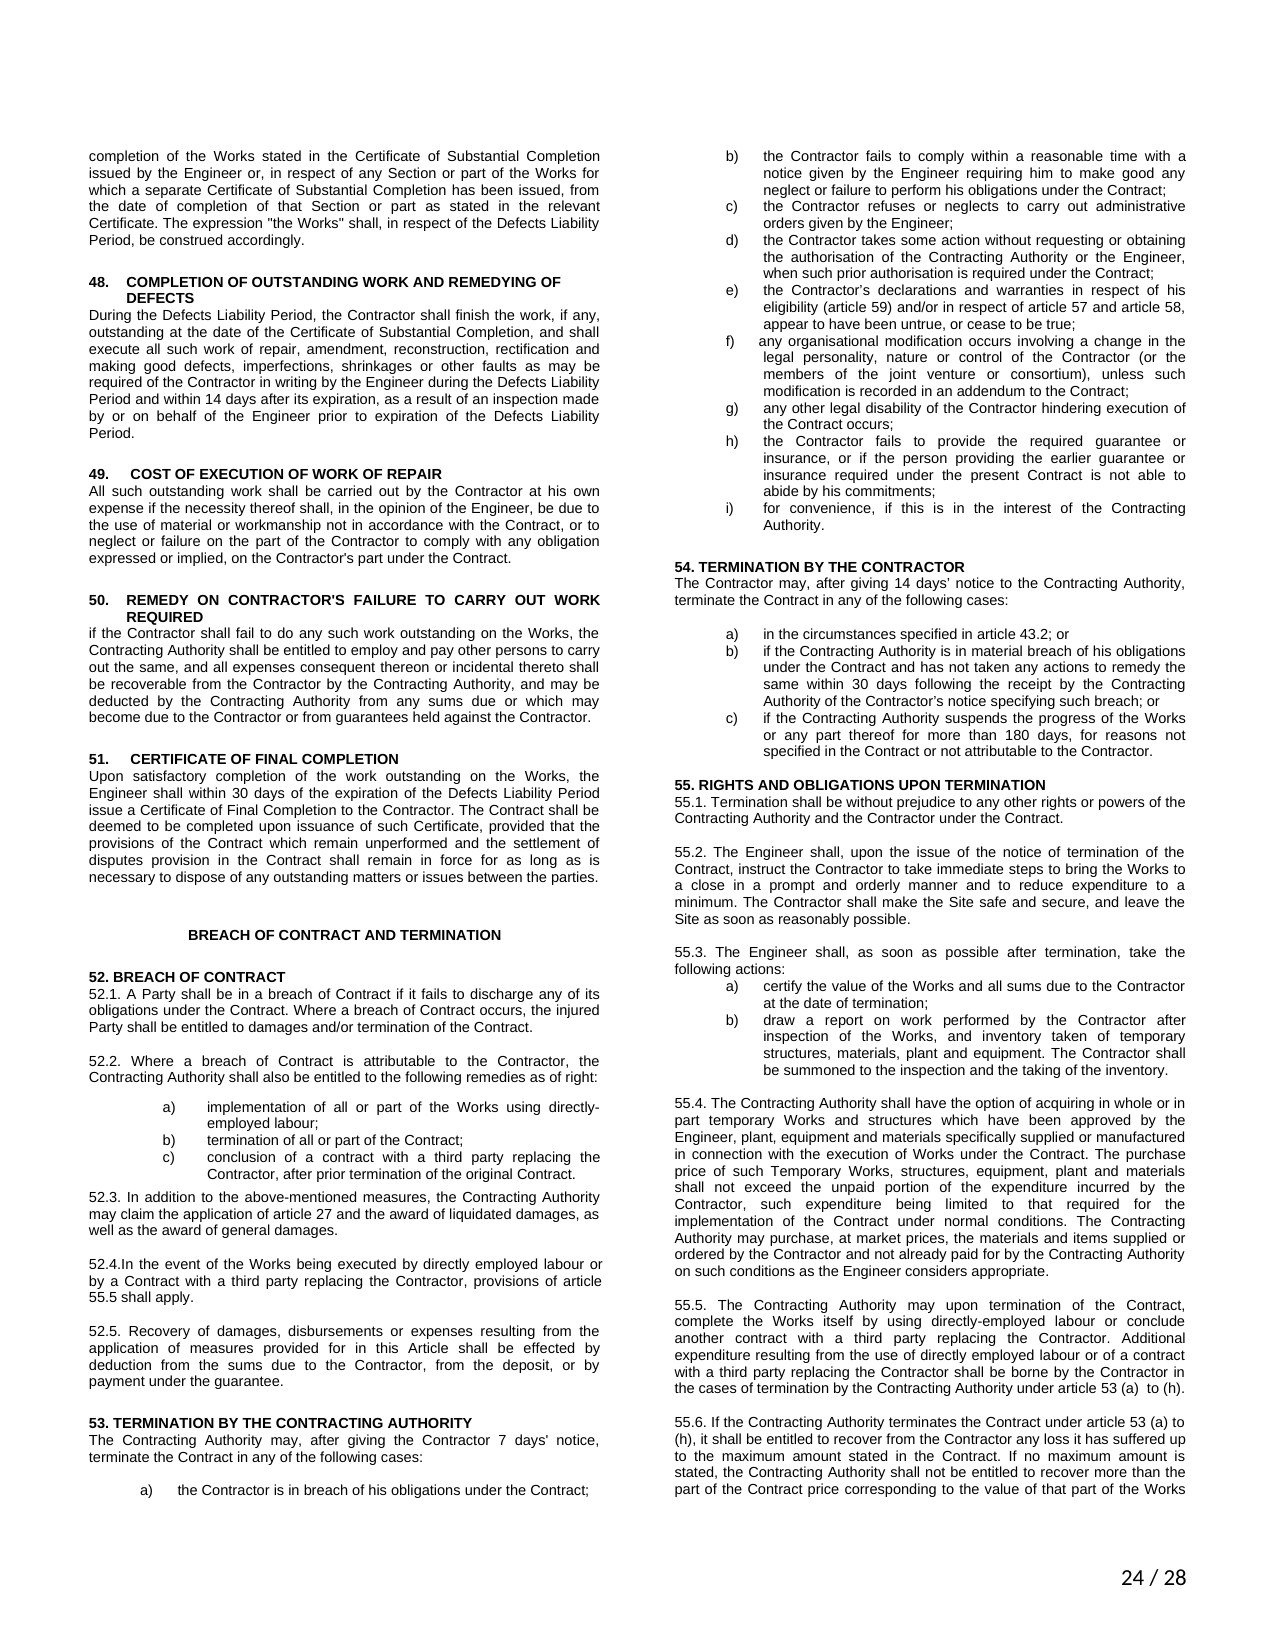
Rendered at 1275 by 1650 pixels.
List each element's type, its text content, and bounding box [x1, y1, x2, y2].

text 55.5. The Contracting Authority may upon termination of the Contract, complete the Works itself by using directly-employed labour or conclude another contract with a third party replacing the Contractor. Additional expenditure resulting from the use of directly employed labour or of a contract with a third party replacing the Contractor shall be borne by the Contractor in the cases of termination by the Contracting Authority under article 53 (a) to (h). [674, 1296, 1186, 1397]
text d) the Contractor takes some action without requesting or obtaining the authorisation of the Contracting Authority or the Engineer, when such prior authorisation is required under the Contract; [726, 232, 1186, 282]
list the Contractor fails to provide the required guarantee or insurance, or if the person providing the earlier guarantee or insurance required under the present Contract is not able to abide by his commitments; [726, 433, 1186, 500]
text During the Defects Liability Period, the Contractor shall finish the work, if any, outstanding at the date of the Certificate of Substantial Completion, and shall execute all such work of repair, amendment, reconstruction, rectification and making good defects, imperfections, shrinkages or other faults as may be required of the Contractor in writing by the Engineer during the Defects Liability Period and within 14 days after its expiration, as a result of an inspection made by or on behalf of the Engineer prior to expiration of the Defects Liability Period. [89, 307, 601, 441]
text 55. RIGHTS AND OBLIGATIONS UPON TERMINATION [674, 776, 1186, 793]
list COST OF EXECUTION OF WORK OF REPAIR [89, 466, 601, 483]
list COMPLETION OF OUTSTANDING WORK AND REMEDYING OF DEFECTS [89, 273, 601, 307]
text The Contractor may, after giving 14 days’ notice to the Contracting Authority, terminate the Contract in any of the following cases: [674, 575, 1186, 609]
text c) conclusion of a contract with a third party replacing the Contractor, after prior termination of the original Contract. [162, 1149, 601, 1182]
text a) the Contractor is in breach of his obligations under the Contract; [140, 1482, 601, 1499]
text The Contracting Authority may, after giving the Contractor 7 days' notice, terminate the Contract in any of the following cases: [89, 1432, 601, 1465]
list CERTIFICATE OF FINAL COMPLETION [89, 751, 601, 768]
text Upon satisfactory completion of the work outstanding on the Works, the Engineer shall within 30 days of the expiration of the Defects Liability Period issue a Certificate of Final Completion to the Contractor. The Contract shall be deemed to be completed upon issuance of such Certificate, provided that the provisions of the Contract which remain unperformed and the settlement of disputes provision in the Contract shall remain in force for as long as is necessary to dispose of any outstanding matters or issues between the parties. [89, 768, 601, 885]
list for convenience, if this is in the interest of the Contracting Authority. [726, 500, 1186, 533]
list certify the value of the Works and all sums due to the Contractor at the date of termination; [726, 978, 1186, 1011]
text 55.1. Termination shall be without prejudice to any other rights or powers of the Contracting Authority and the Contractor under the Contract. [674, 793, 1186, 827]
text 52.1. A Party shall be in a breach of Contract if it fails to discharge any of its obligations under the Contract. Where a breach of Contract occurs, the injured Party shall be entitled to damages and/or termination of the Contract. [89, 985, 601, 1036]
text a) in the circumstances specified in article 43.2; or [726, 626, 1186, 642]
text b) the Contractor fails to comply within a reasonable time with a notice given by the Engineer requiring him to make good any neglect or failure to perform his obligations under the Contract; [726, 148, 1186, 198]
text b) termination of all or part of the Contract; [162, 1132, 601, 1149]
subtitle 53. TERMINATION BY THE CONTRACTING AUTHORITY [89, 1415, 601, 1432]
text if the Contractor shall fail to do any such work outstanding on the Works, the Contracting Authority shall be entitled to employ and pay other persons to carry out the same, and all expenses consequent thereon or incidental thereto shall be recoverable from the Contractor by the Contracting Authority, and may be deducted by the Contracting Authority from any sums due or which may become due to the Contractor or from guarantees held against the Contractor. [89, 625, 601, 726]
text 52.4.In the event of the Works being executed by directly employed labour or by a Contract with a third party replacing the Contractor, provisions of article 55.5 shall apply. [89, 1256, 603, 1306]
text 55.4. The Contracting Authority shall have the option of acquiring in whole or in part temporary Works and structures which have been approved by the Engineer, plant, equipment and materials specifically supplied or manufactured in connection with the execution of Works under the Contract. The purchase price of such Temporary Works, structures, equipment, plant and materials shall not exceed the unpaid portion of the expenditure incurred by the Contractor, such expenditure being limited to that required for the implementation of the Contract under normal conditions. The Contracting Authority may purchase, at market prices, the materials and items supplied or ordered by the Contractor and not already paid for by the Contracting Authority on such conditions as the Engineer considers appropriate. [674, 1095, 1186, 1279]
text All such outstanding work shall be carried out by the Contractor at his own expense if the necessity thereof shall, in the opinion of the Engineer, be due to the use of material or workmanship not in accordance with the Contract, or to neglect or failure on the part of the Contractor to comply with any obligation expressed or implied, on the Contractor's part under the Contract. [89, 483, 601, 567]
subtitle 52. BREACH OF CONTRACT [89, 968, 601, 985]
text f) any organisational modification occurs involving a change in the legal personality, nature or control of the Contractor (or the members of the joint venture or consortium), unless such modification is recorded in an addendum to the Contract; [726, 332, 1186, 399]
text c) if the Contracting Authority suspends the progress of the Works or any part thereof for more than 180 days, for reasons not specified in the Contract or not attributable to the Contractor. [726, 709, 1186, 760]
text 55.2. The Engineer shall, upon the issue of the notice of termination of the Contract, instruct the Contractor to take immediate steps to bring the Works to a close in a prompt and orderly manner and to reduce expenditure to a minimum. The Contractor shall make the Site safe and secure, and leave the Site as soon as reasonably possible. [674, 843, 1186, 927]
text 55.3. The Engineer shall, as soon as possible after termination, take the following actions: [674, 944, 1186, 978]
text c) the Contractor refuses or neglects to carry out administrative orders given by the Engineer; [726, 198, 1186, 232]
text e) the Contractor’s declarations and warranties in respect of his eligibility (article 59) and/or in respect of article 57 and article 58, appear to have been untrue, or cease to be true; [726, 282, 1186, 332]
subtitle 54. TERMINATION BY THE CONTRACTOR [674, 558, 1186, 575]
text a) implementation of all or part of the Works using directly-employed labour; [162, 1098, 601, 1132]
text b) if the Contracting Authority is in material breach of his obligations under the Contract and has not taken any actions to remedy the same within 30 days following the receipt by the Contracting Authority of the Contractor’s notice specifying such breach; or [726, 642, 1186, 709]
text 52.5. Recovery of damages, disbursements or expenses resulting from the application of measures provided for in this Article shall be effected by deduction from the sums due to the Contractor, from the deposit, or by payment under the guarantee. [89, 1323, 601, 1390]
list REMEDY ON CONTRACTOR'S FAILURE TO CARRY OUT WORK REQUIRED [89, 592, 601, 625]
text g) any other legal disability of the Contractor hindering execution of the Contract occurs; [726, 399, 1186, 433]
text 52.3. In addition to the above-mentioned measures, the Contracting Authority may claim the application of article 27 and the award of liquidated damages, as well as the award of general damages. [89, 1188, 601, 1239]
list draw a report on work performed by the Contractor after inspection of the Works, and inventory taken of temporary structures, materials, plant and equipment. The Contractor shall be summoned to the inspection and the taking of the inventory. [726, 1011, 1186, 1078]
subtitle BREACH OF CONTRACT AND TERMINATION [89, 927, 601, 943]
text 52.2. Where a breach of Contract is attributable to the Contractor, the Contracting Authority shall also be entitled to the following remedies as of right: [89, 1052, 601, 1086]
